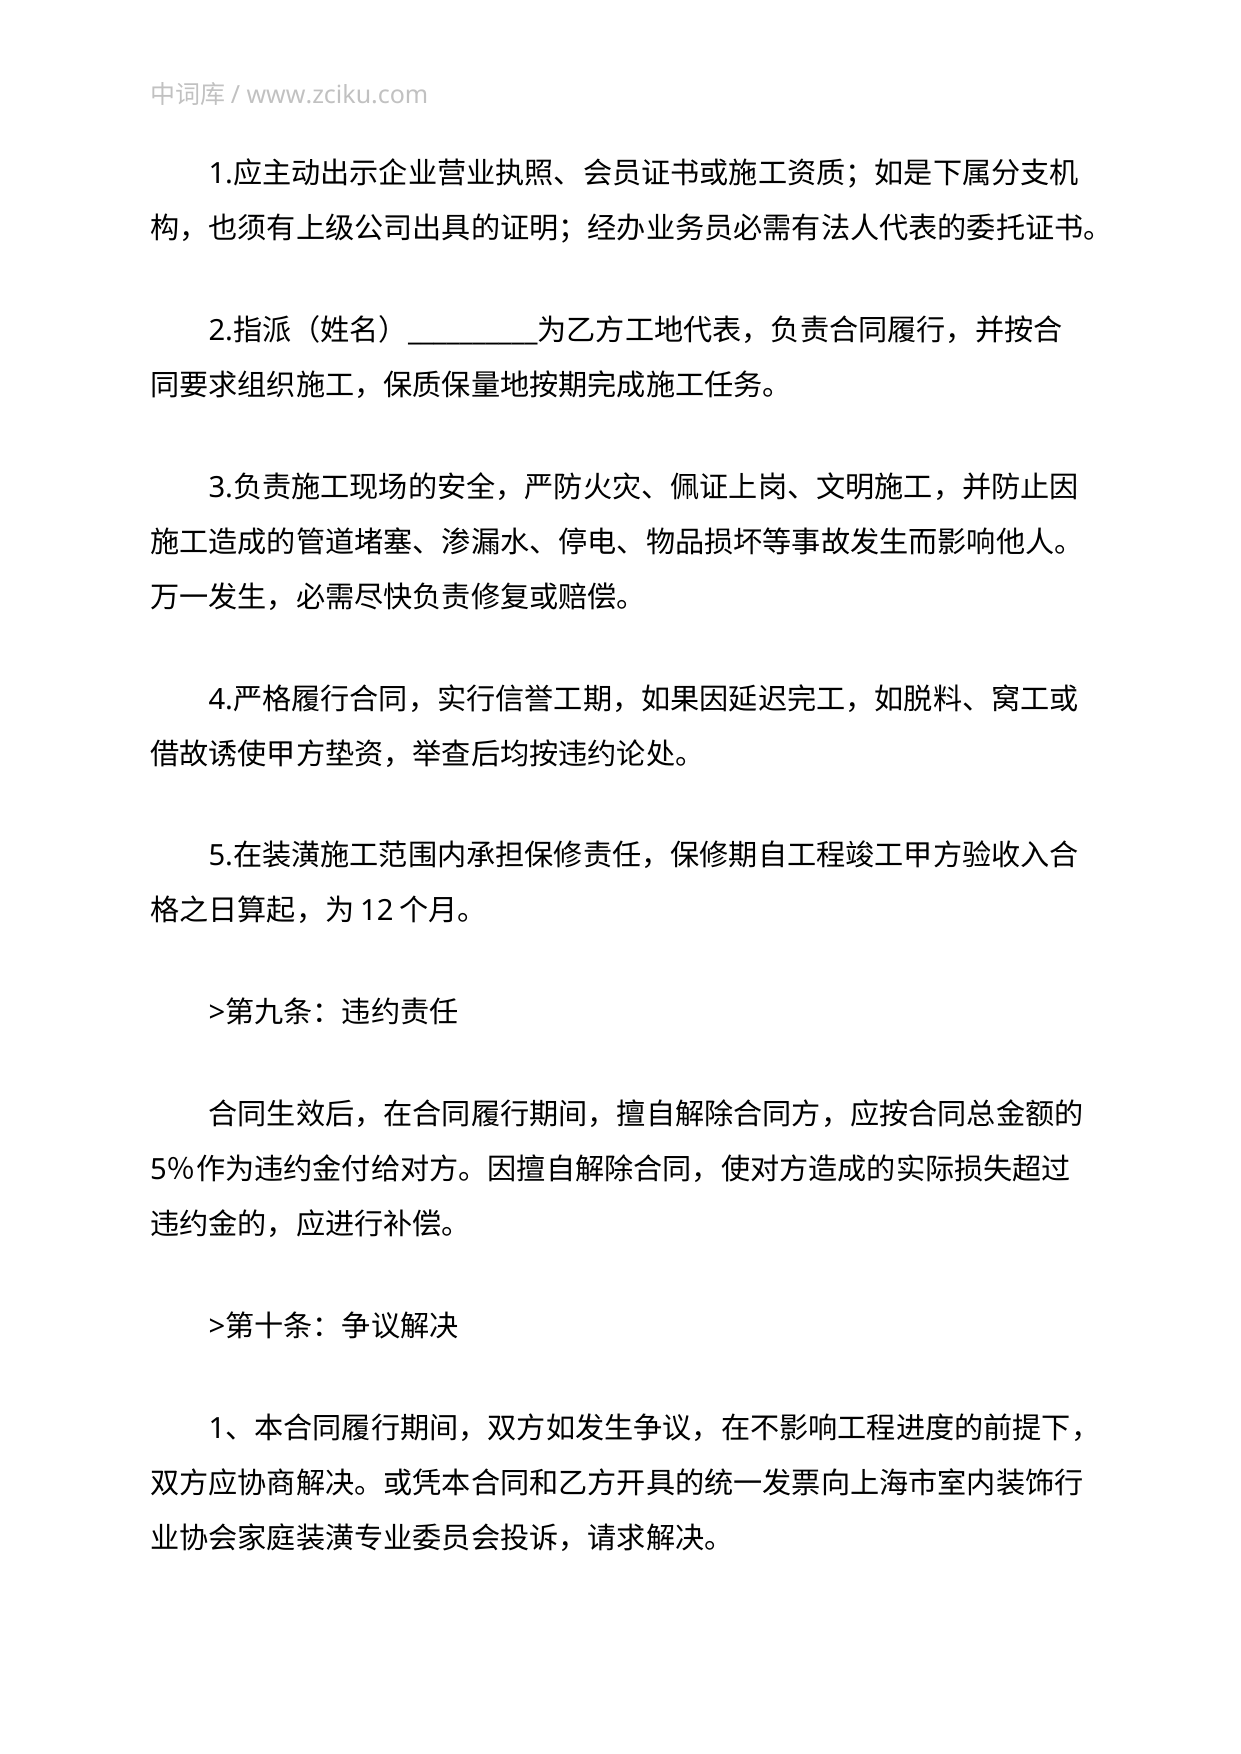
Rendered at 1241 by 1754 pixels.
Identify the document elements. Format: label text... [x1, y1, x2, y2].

text >第九条：违约责任 [150, 989, 1090, 1031]
text 1.应主动出示企业营业执照、会员证书或施工资质；如是下属分支机构，也须有上级公司出具的证明；经办业务员必需有法人代表的委托证书。 [150, 150, 1090, 247]
text 4.严格履行合同，实行信誉工期，如果因延迟完工，如脱料、窝工或借故诱使甲方垫资，举查后均按违约论处。 [150, 675, 1090, 772]
text 3.负责施工现场的安全，严防火灾、佩证上岗、文明施工，并防止因施工造成的管道堵塞、渗漏水、停电、物品损坏等事故发生而影响他人。万一发生，必需尽快负责修复或赔偿。 [150, 463, 1090, 616]
text >第十条：争议解决 [150, 1303, 1090, 1345]
text 1、本合同履行期间，双方如发生争议，在不影响工程进度的前提下，双方应协商解决。或凭本合同和乙方开具的统一发票向上海市室内装饰行业协会家庭装潢专业委员会投诉，请求解决。 [150, 1404, 1090, 1557]
text 合同生效后，在合同履行期间，擅自解除合同方，应按合同总金额的5％作为违约金付给对方。因擅自解除合同，使对方造成的实际损失超过违约金的，应进行补偿。 [150, 1091, 1090, 1243]
text 2.指派（姓名）__________为乙方工地代表，负责合同履行，并按合同要求组织施工，保质保量地按期完成施工任务。 [150, 307, 1090, 404]
text 5.在装潢施工范围内承担保修责任，保修期自工程竣工甲方验收入合格之日算起，为12个月。 [150, 832, 1090, 929]
